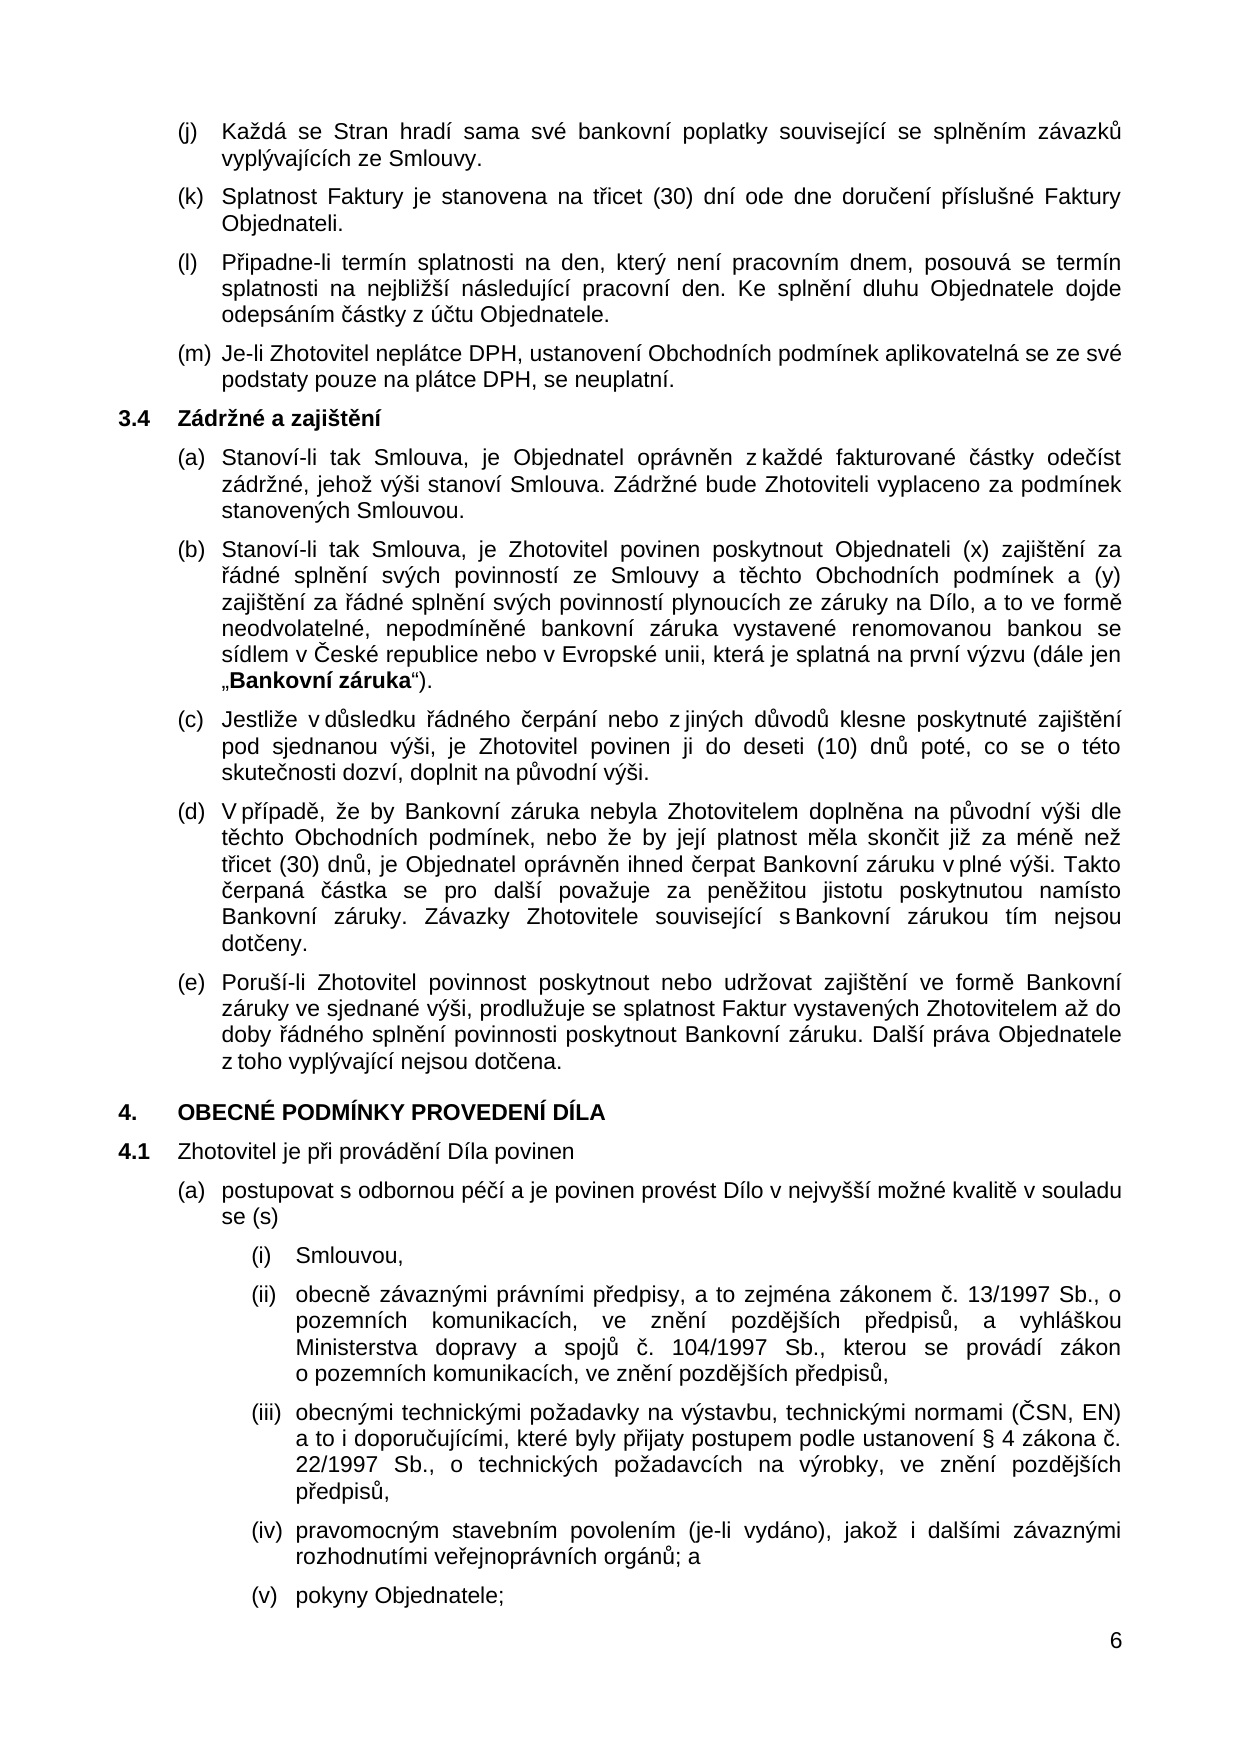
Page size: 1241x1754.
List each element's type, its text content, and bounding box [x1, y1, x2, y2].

text Smlouvou, [251, 1242, 1122, 1268]
text Poruší-li Zhotovitel povinnost poskytnout nebo udržovat zajištění ve formě Bankovní záruky ve sjednané výši, prodlužuje se splatnost Faktur vystavených Zhotovitelem až do doby řádného splnění povinnosti poskytnout Bankovní záruku. Další práva Objednatele z toho vyplývající nejsou dotčena. [177, 968, 1122, 1074]
text Stanoví-li tak Smlouva, je Zhotovitel povinen poskytnout Objednateli (x) zajištění za řádné splnění svých povinností ze Smlouvy a těchto Obchodních podmínek a (y) zajištění za řádné splnění svých povinností plynoucích ze záruky na Dílo, a to ve formě neodvolatelné, nepodmíněné bankovní záruka vystavené renomovanou bankou se sídlem v České republice nebo v Evropské unii, která je splatná na první výzvu (dále jen „Bankovní záruka“). [177, 536, 1122, 694]
text V případě, že by Bankovní záruka nebyla Zhotovitelem doplněna na původní výši dle těchto Obchodních podmínek, nebo že by její platnost měla skončit již za méně než třicet (30) dnů, je Objednatel oprávněn ihned čerpat Bankovní záruku v plné výši. Takto čerpaná částka se pro další považuje za peněžitou jistotu poskytnutou namísto Bankovní záruky. Závazky Zhotovitele související s Bankovní zárukou tím nejsou dotčeny. [177, 798, 1122, 956]
text Stanoví-li tak Smlouva, je Objednatel oprávněn z každé fakturované částky odečíst zádržné, jehož výši stanoví Smlouva. Zádržné bude Zhotoviteli vyplaceno za podmínek stanovených Smlouvou. [177, 444, 1122, 523]
text postupovat s odbornou péčí a je povinen provést Dílo v nejvyšší možné kvalitě v souladu se (s) [177, 1177, 1122, 1229]
text Připadne-li termín splatnosti na den, který není pracovním dnem, posouvá se termín splatnosti na nejbližší následující pracovní den. Ke splnění dluhu Objednatele dojde odepsáním částky z účtu Objednatele. [177, 248, 1122, 328]
text pokyny Objednatele; [251, 1582, 1122, 1608]
text Zádržné a zajištění [118, 405, 1122, 432]
text Je-li Zhotovitel neplátce DPH, ustanovení Obchodních podmínek aplikovatelná se ze své podstaty pouze na plátce DPH, se neuplatní. [177, 340, 1122, 393]
text Splatnost Faktury je stanovena na třicet (30) dní ode dne doručení příslušné Faktury Objednateli. [177, 183, 1122, 236]
text Každá se Stran hradí sama své bankovní poplatky související se splněním závazků vyplývajících ze Smlouvy. [177, 118, 1122, 171]
text Zhotovitel je při provádění Díla povinen [118, 1138, 1122, 1164]
text pravomocným stavebním povolením (je-li vydáno), jakož i dalšími závaznými rozhodnutími veřejnoprávních orgánů; a [251, 1517, 1122, 1569]
text obecně závaznými právními předpisy, a to zejména zákonem č. 13/1997 Sb., o pozemních komunikacích, ve znění pozdějších předpisů, a vyhláškou Ministerstva dopravy a spojů č. 104/1997 Sb., kterou se provádí zákon o pozemních komunikacích, ve znění pozdějších předpisů, [251, 1281, 1122, 1386]
text Jestliže v důsledku řádného čerpání nebo z jiných důvodů klesne poskytnuté zajištění pod sjednanou výši, je Zhotovitel povinen ji do deseti (10) dnů poté, co se o této skutečnosti dozví, doplnit na původní výši. [177, 706, 1122, 785]
subtitle Obecné Podmínky provedení Díla [118, 1099, 1122, 1125]
text obecnými technickými požadavky na výstavbu, technickými normami (ČSN, EN) a to i doporučujícími, které byly přijaty postupem podle ustanovení § 4 zákona č. 22/1997 Sb., o technických požadavcích na výrobky, ve znění pozdějších předpisů, [251, 1399, 1122, 1504]
